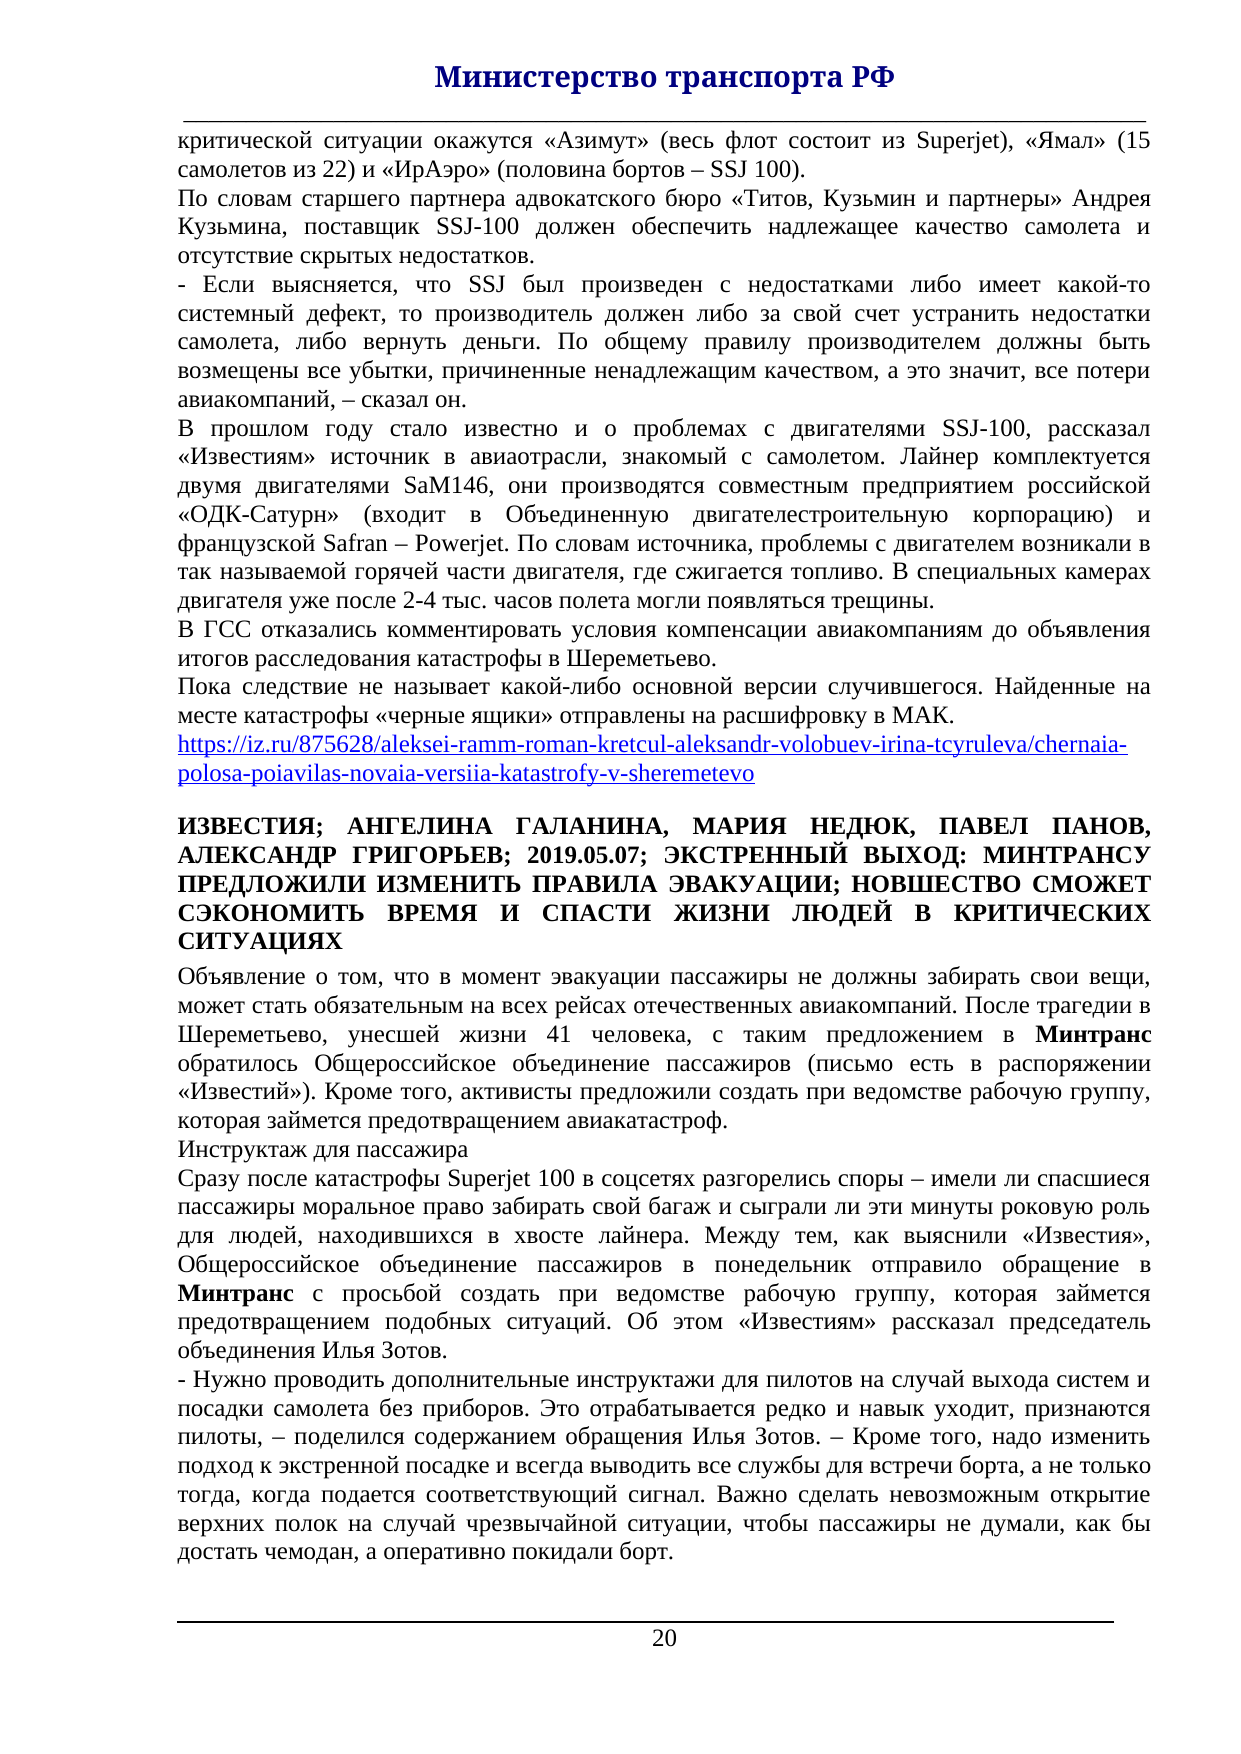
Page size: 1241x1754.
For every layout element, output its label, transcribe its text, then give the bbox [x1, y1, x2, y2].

text В ГСС отказались комментировать условия компенсации авиакомпаниям до объявления итогов расследования катастрофы в Шереметьево. [177, 614, 1152, 671]
text В прошлом году стало известно и о проблемах с двигателями SSJ-100, рассказал «Известиям» источник в авиаотрасли, знакомый с самолетом. Лайнер комплектуется двумя двигателями SaM146, они производятся совместным предприятием российской «ОДК-Сатурн» (входит в Объединенную двигателестроительную корпорацию) и французской Safran – Powerjet. По словам источника, проблемы с двигателем возникали в так называемой горячей части двигателя, где сжигается топливо. В специальных камерах двигателя уже после 2-4 тыс. часов полета могли появляться трещины. [177, 413, 1152, 614]
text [177, 125, 1152, 183]
text - Если выясняется, что SSJ был произведен с недостатками либо имеет какой-то системный дефект, то производитель должен либо за свой счет устранить недостатки самолета, либо вернуть деньги. По общему правилу производителем должны быть возмещены все убытки, причиненные ненадлежащим качеством, а это значит, все потери авиакомпаний, – сказал он. [177, 269, 1152, 413]
text - Нужно проводить дополнительные инструктажи для пилотов на случай выхода систем и посадки самолета без приборов. Это отрабатывается редко и навык уходит, признаются пилоты, – поделился содержанием обращения Илья Зотов. – Кроме того, надо изменить подход к экстренной посадке и всегда выводить все службы для встречи борта, а не только тогда, когда подается соответствующий сигнал. Важно сделать невозможным открытие верхних полок на случай чрезвычайной ситуации, чтобы пассажиры не думали, как бы достать чемодан, а оперативно покидали борт. [177, 1364, 1152, 1565]
text Сразу после катастрофы Superjet 100 в соцсетях разгорелись споры – имели ли спасшиеся пассажиры моральное право забирать свой багаж и сыграли ли эти минуты роковую роль для людей, находившихся в хвосте лайнера. Между тем, как выяснили «Известия», Общероссийское объединение пассажиров в понедельник отправило обращение в Минтранс с просьбой создать при ведомстве рабочую группу, которая займется предотвращением подобных ситуаций. Об этом «Известиям» рассказал председатель объединения Илья Зотов. [177, 1163, 1152, 1364]
text https://iz.ru/875628/aleksei-ramm-roman-kretcul-aleksandr-volobuev-irina-tcyruleva/chernaia-polosa-poiavilas-novaia-versiia-katastrofy-v-sheremetevo [177, 729, 1152, 786]
text По словам старшего партнера адвокатского бюро «Титов, Кузьмин и партнеры» Андрея Кузьмина, поставщик SSJ-100 должен обеспечить надлежащее качество самолета и отсутствие скрытых недостатков. [177, 183, 1152, 269]
subtitle ИЗВЕСТИЯ; АНГЕЛИНА ГАЛАНИНА, МАРИЯ НЕДЮК, ПАВЕЛ ПАНОВ, АЛЕКСАНДР ГРИГОРЬЕВ; 2019.05.07; ЭКСТРЕННЫЙ ВЫХОД: МИНТРАНСУ ПРЕДЛОЖИЛИ ИЗМЕНИТЬ ПРАВИЛА ЭВАКУАЦИИ; НОВШЕСТВО СМОЖЕТ СЭКОНОМИТЬ ВРЕМЯ И СПАСТИ ЖИЗНИ ЛЮДЕЙ В КРИТИЧЕСКИХ СИТУАЦИЯХ [177, 811, 1152, 955]
text Инструктаж для пассажира [177, 1134, 1152, 1163]
text Пока следствие не называет какой-либо основной версии случившегося. Найденные на месте катастрофы «черные ящики» отправлены на расшифровку в МАК. [177, 671, 1152, 729]
text Объявление о том, что в момент эвакуации пассажиры не должны забирать свои вещи, может стать обязательным на всех рейсах отечественных авиакомпаний. После трагедии в Шереметьево, унесшей жизни 41 человека, с таким предложением в Минтранс обратилось Общероссийское объединение пассажиров (письмо есть в распоряжении «Известий»). Кроме того, активисты предложили создать при ведомстве рабочую группу, которая займется предотвращением авиакатастроф. [177, 961, 1152, 1134]
